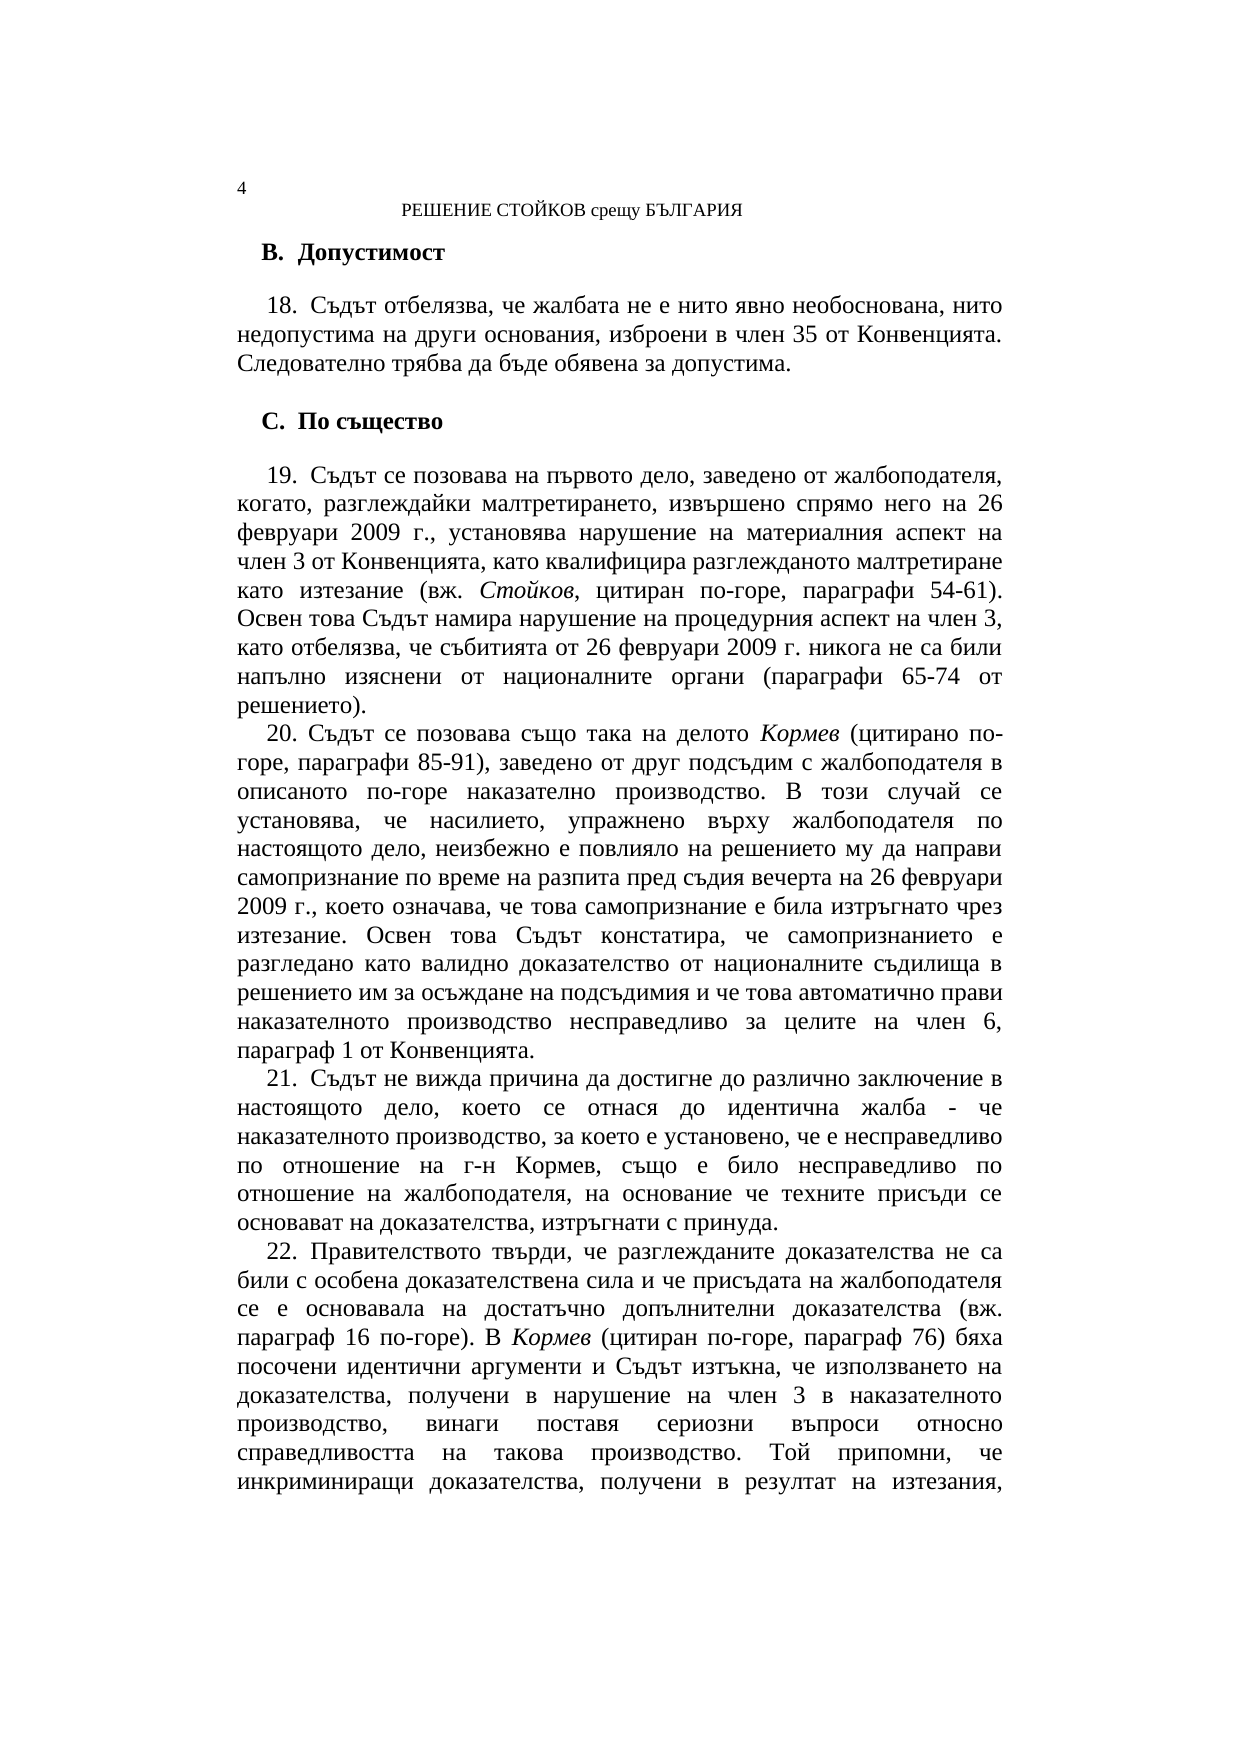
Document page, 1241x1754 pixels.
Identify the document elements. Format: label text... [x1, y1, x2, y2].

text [237, 1236, 1003, 1495]
text 19. Съдът се позовава на първото дело, заведено от жалбоподателя, когато, разглеждайки малтретирането, извършено спрямо него на 26 февруари 2009 г., установява нарушение на материалния аспект на член 3 от Конвенцията, като квалифицира разглежданото малтретиране като изтезание (вж. Стойков, цитиран по-горе, параграфи 54-61). Освен това Съдът намира нарушение на процедурния аспект на член 3, като отбелязва, че събитията от 26 февруари 2009 г. никога не са били напълно изяснени от националните органи (параграфи 65-74 от решението). [237, 460, 1003, 718]
text 18. Съдът отбелязва, че жалбата не е нито явно необоснована, нито недопустима на други основания, изброени в член 35 от Конвенцията. Следователно трябва да бъде обявена за допустима. [237, 291, 1003, 377]
text Допустимост [261, 237, 1003, 266]
text По същество [261, 406, 1003, 435]
text 21. Съдът не вижда причина да достигне до различно заключение в настоящото дело, което се отнася до идентична жалба - че наказателното производство, за което е установено, че е несправедливо по отношение на г-н Кормев, също е било несправедливо по отношение на жалбоподателя, на основание че техните присъди се основават на доказателства, изтръгнати с принуда. [237, 1063, 1003, 1236]
text 20. Съдът се позовава също така на делото Кормев (цитирано по-горе, параграфи 85-91), заведено от друг подсъдим с жалбоподателя в описаното по-горе наказателно производство. В този случай се установява, че насилието, упражнено върху жалбоподателя по настоящото дело, неизбежно е повлияло на решението му да направи самопризнание по време на разпита пред съдия вечерта на 26 февруари 2009 г., което означава, че това самопризнание е била изтръгнато чрез изтезание. Освен това Съдът констатира, че самопризнанието е разгледано като валидно доказателство от националните съдилища в решението им за осъждане на подсъдимия и че това автоматично прави наказателното производство несправедливо за целите на член 6, параграф 1 от Конвенцията. [237, 718, 1003, 1063]
